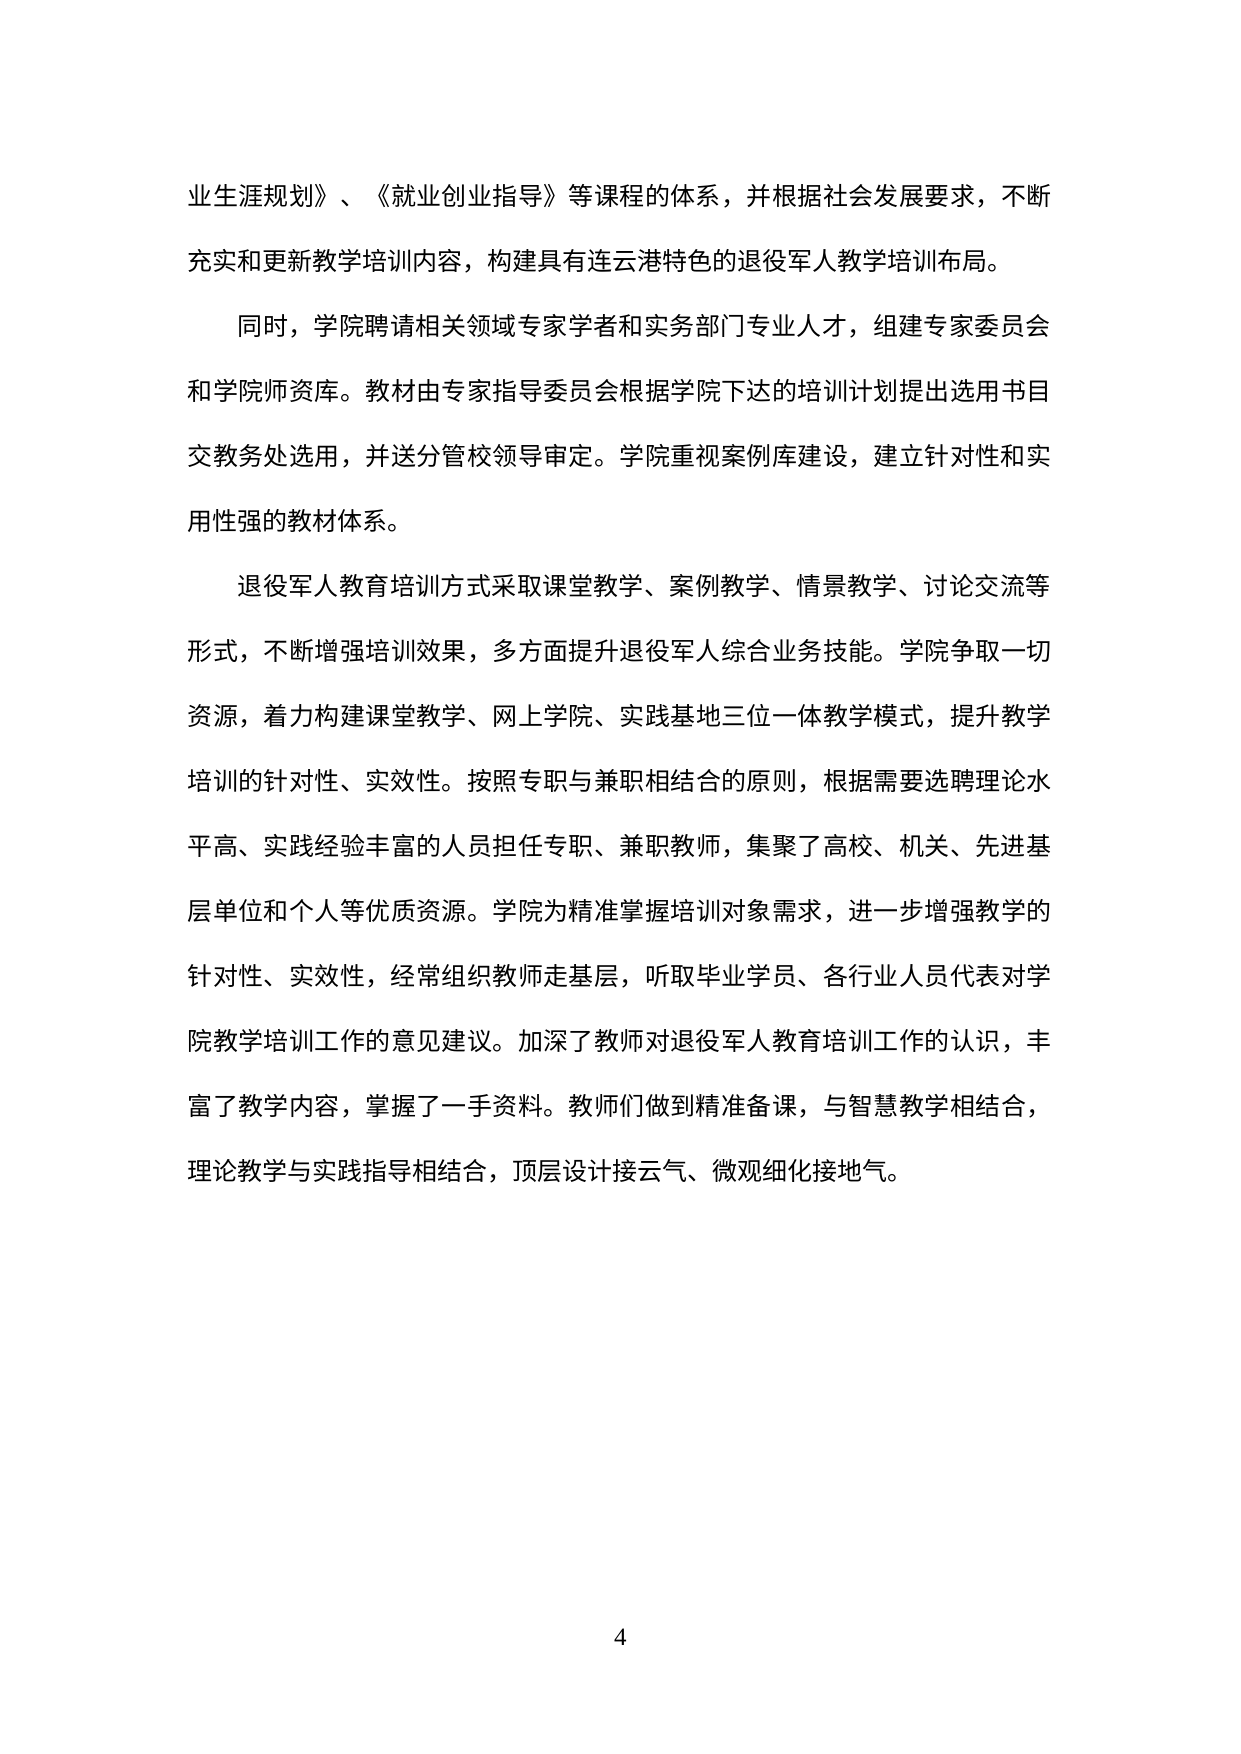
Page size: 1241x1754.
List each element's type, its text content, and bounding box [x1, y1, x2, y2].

text 退役军人教育培训方式采取课堂教学、案例教学、情景教学、讨论交流等形式，不断增强培训效果，多方面提升退役军人综合业务技能。学院争取一切资源，着力构建课堂教学、网上学院、实践基地三位一体教学模式，提升教学培训的针对性、实效性。按照专职与兼职相结合的原则，根据需要选聘理论水平高、实践经验丰富的人员担任专职、兼职教师，集聚了高校、机关、先进基层单位和个人等优质资源。学院为精准掌握培训对象需求，进一步增强教学的针对性、实效性，经常组织教师走基层，听取毕业学员、各行业人员代表对学院教学培训工作的意见建议。加深了教师对退役军人教育培训工作的认识，丰富了教学内容，掌握了一手资料。教师们做到精准备课，与智慧教学相结合，理论教学与实践指导相结合，顶层设计接云气、微观细化接地气。 [187, 552, 1053, 1202]
text 同时，学院聘请相关领域专家学者和实务部门专业人才，组建专家委员会和学院师资库。教材由专家指导委员会根据学院下达的培训计划提出选用书目交教务处选用，并送分管校领导审定。学院重视案例库建设，建立针对性和实用性强的教材体系。 [187, 292, 1053, 552]
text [187, 162, 1053, 292]
